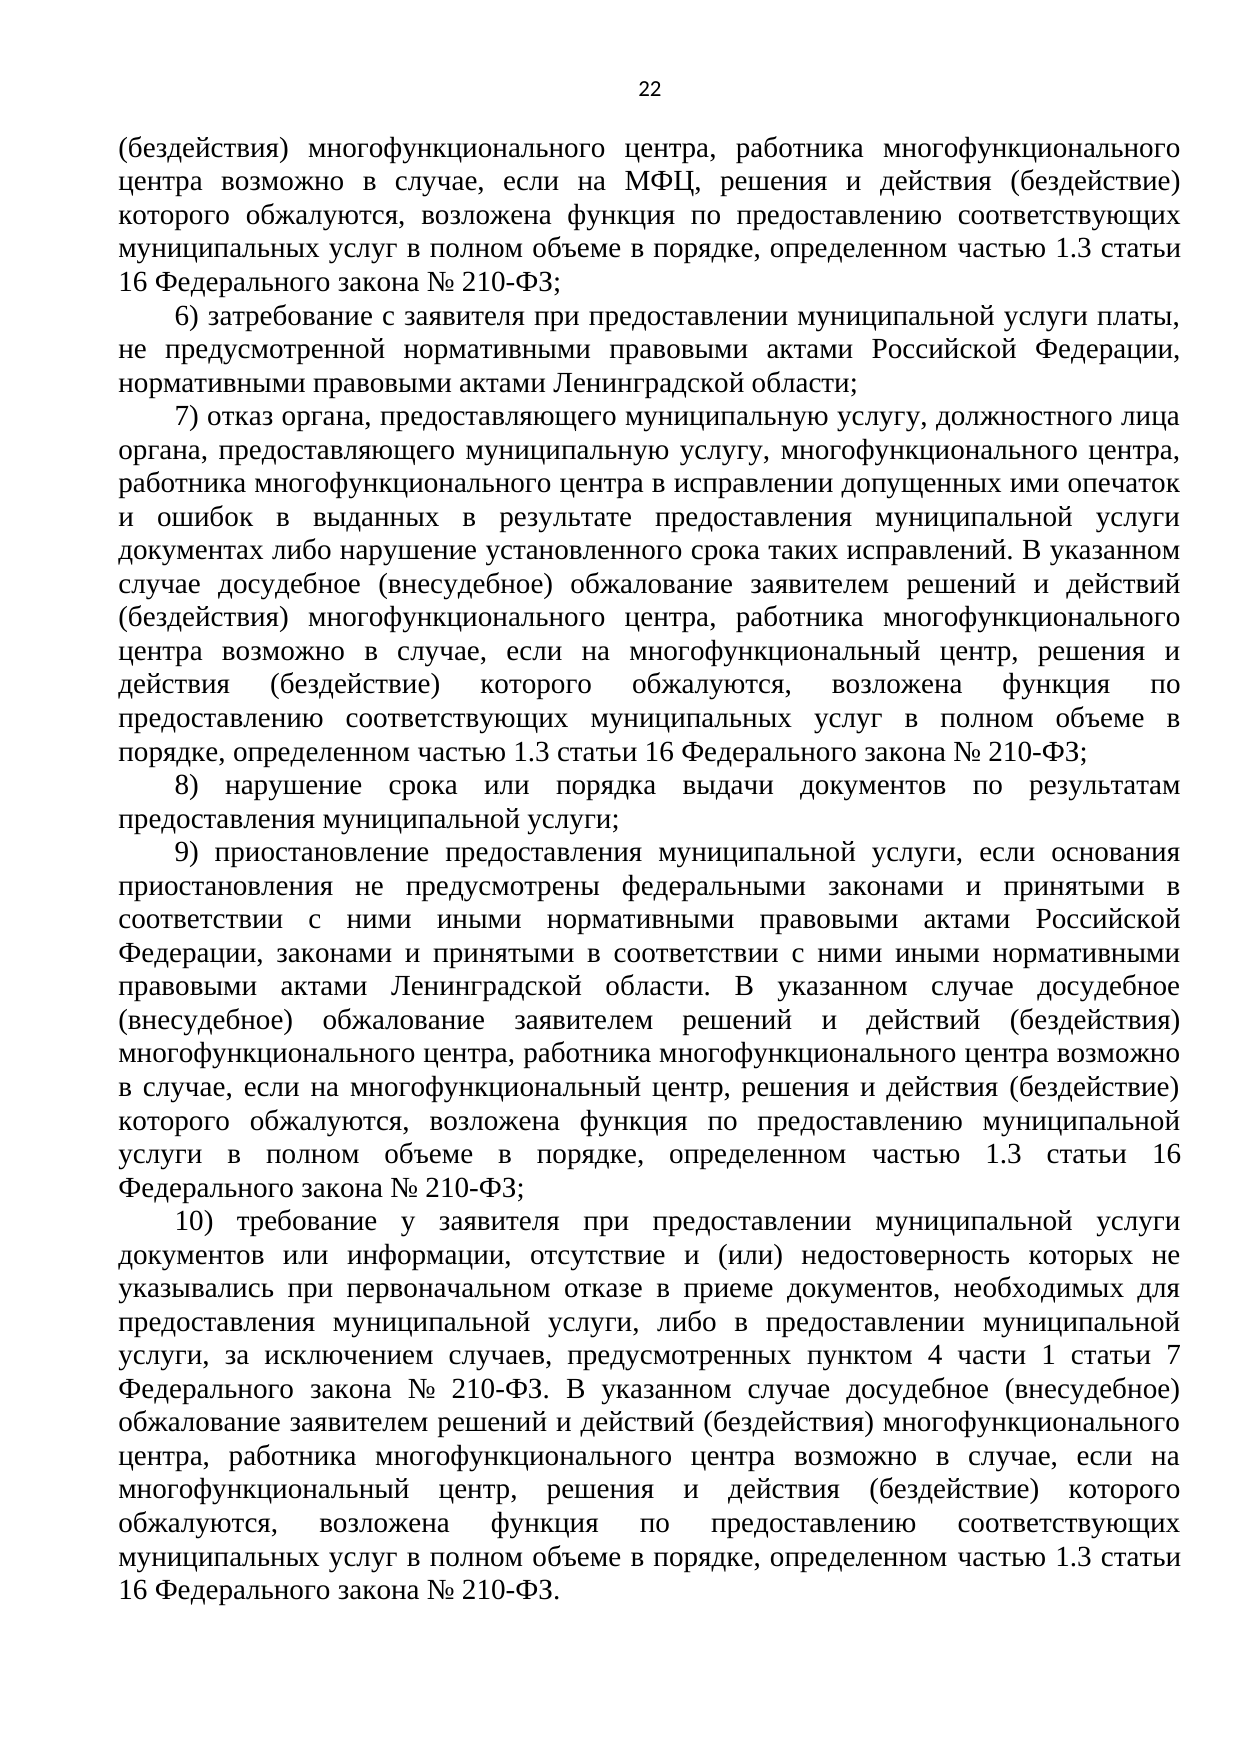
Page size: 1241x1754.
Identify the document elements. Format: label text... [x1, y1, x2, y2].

text 8) нарушение срока или порядка выдачи документов по результатам предоставления муниципальной услуги; [118, 767, 1181, 834]
text 6) затребование с заявителя при предоставлении муниципальной услуги платы, не предусмотренной нормативными правовыми актами Российской Федерации, нормативными правовыми актами Ленинградской области; [118, 298, 1181, 398]
text 10) требование у заявителя при предоставлении муниципальной услуги документов или информации, отсутствие и (или) недостоверность которых не указывались при первоначальном отказе в приеме документов, необходимых для предоставления муниципальной услуги, либо в предоставлении муниципальной услуги, за исключением случаев, предусмотренных пунктом 4 части 1 статьи 7 Федерального закона № 210-ФЗ. В указанном случае досудебное (внесудебное) обжалование заявителем решений и действий (бездействия) многофункционального центра, работника многофункционального центра возможно в случае, если на многофункциональный центр, решения и действия (бездействие) которого обжалуются, возложена функция по предоставлению соответствующих муниципальных услуг в полном объеме в порядке, определенном частью 1.3 статьи 16 Федерального закона № 210-ФЗ. [118, 1203, 1181, 1606]
text 7) отказ органа, предоставляющего муниципальную услугу, должностного лица органа, предоставляющего муниципальную услугу, многофункционального центра, работника многофункционального центра в исправлении допущенных ими опечаток и ошибок в выданных в результате предоставления муниципальной услуги документах либо нарушение установленного срока таких исправлений. В указанном случае досудебное (внесудебное) обжалование заявителем решений и действий (бездействия) многофункционального центра, работника многофункционального центра возможно в случае, если на многофункциональный центр, решения и действия (бездействие) которого обжалуются, возложена функция по предоставлению соответствующих муниципальных услуг в полном объеме в порядке, определенном частью 1.3 статьи 16 Федерального закона № 210-ФЗ; [118, 398, 1181, 767]
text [118, 130, 1181, 298]
text 9) приостановление предоставления муниципальной услуги, если основания приостановления не предусмотрены федеральными законами и принятыми в соответствии с ними иными нормативными правовыми актами Российской Федерации, законами и принятыми в соответствии с ними иными нормативными правовыми актами Ленинградской области. В указанном случае досудебное (внесудебное) обжалование заявителем решений и действий (бездействия) многофункционального центра, работника многофункционального центра возможно в случае, если на многофункциональный центр, решения и действия (бездействие) которого обжалуются, возложена функция по предоставлению муниципальной услуги в полном объеме в порядке, определенном частью 1.3 статьи 16 Федерального закона № 210-ФЗ; [118, 834, 1181, 1203]
